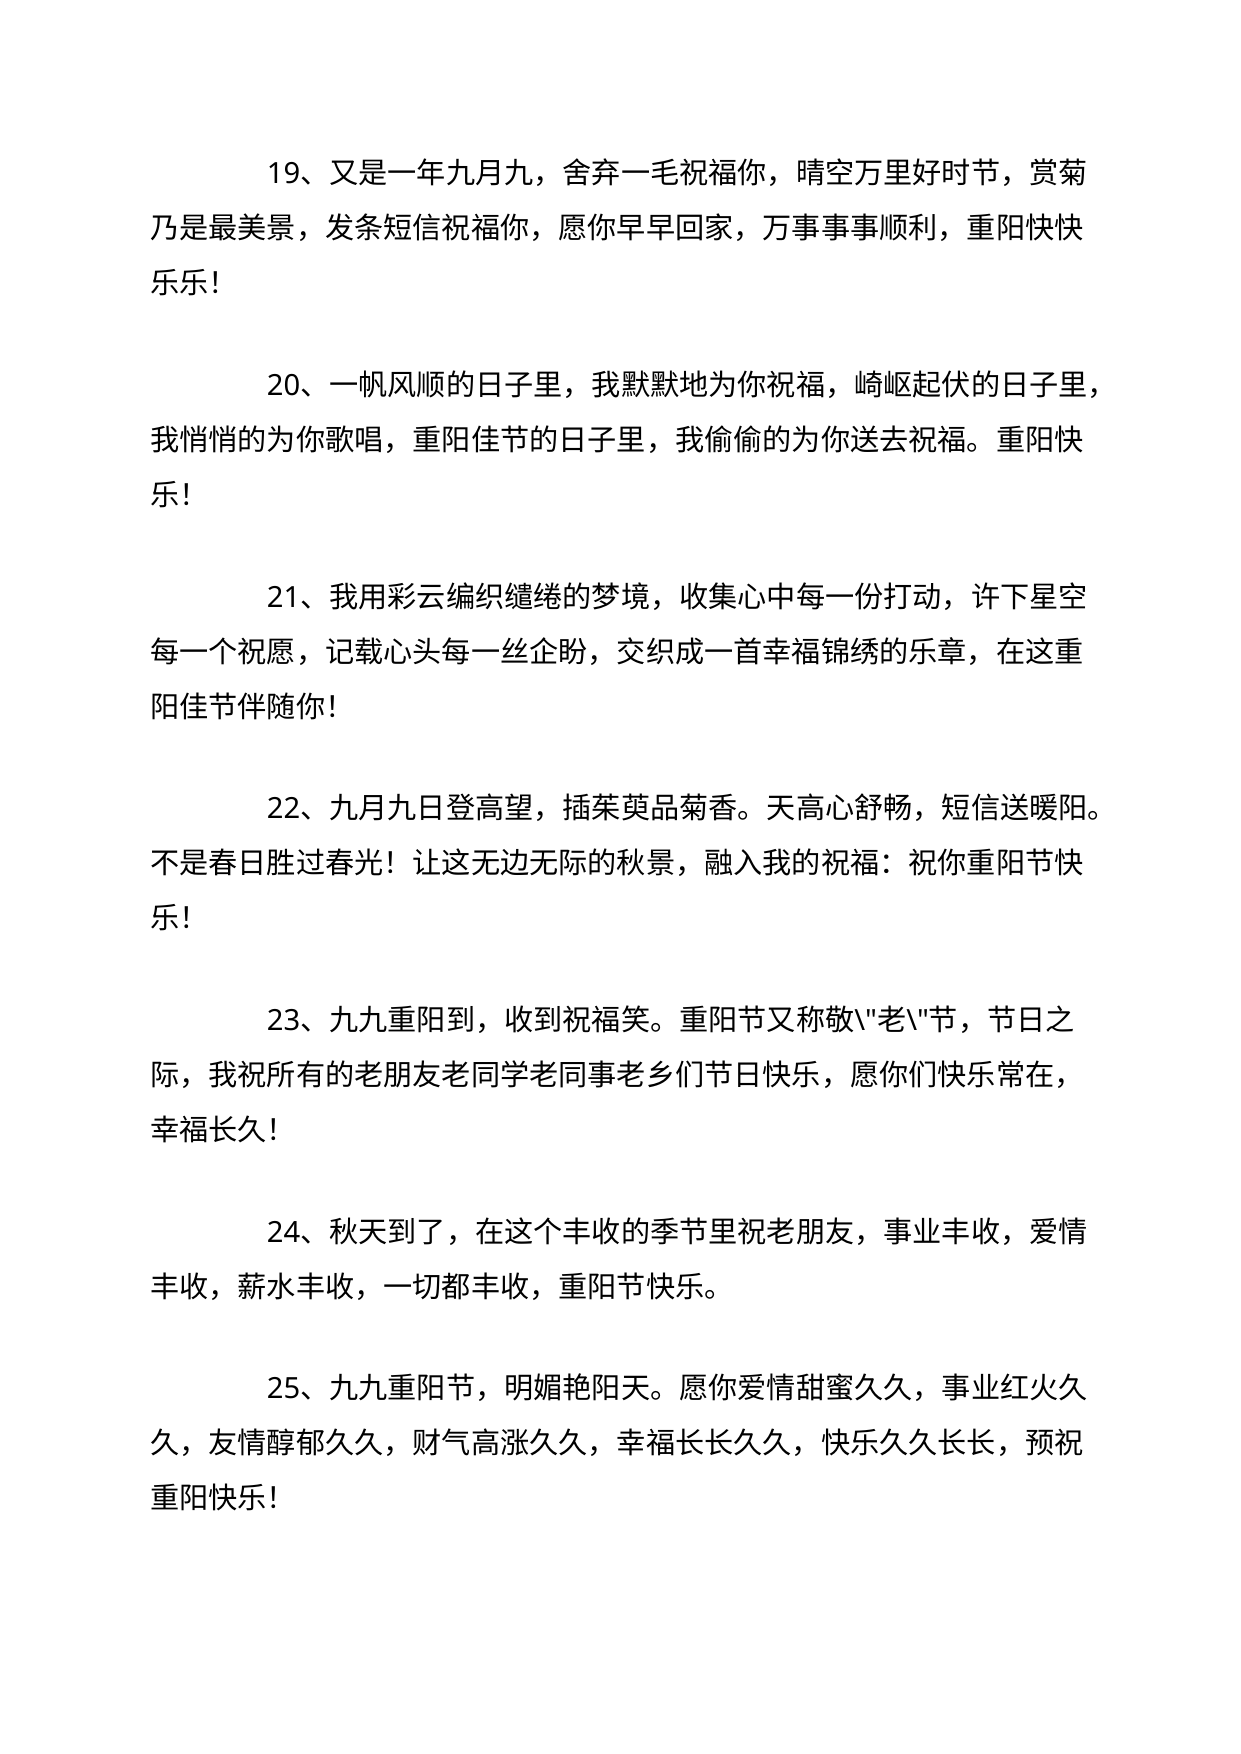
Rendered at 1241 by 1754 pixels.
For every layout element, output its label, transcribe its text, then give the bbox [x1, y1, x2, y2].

text 21、我用彩云编织缱绻的梦境，收集心中每一份打动，许下星空每一个祝愿，记载心头每一丝企盼，交织成一首幸福锦绣的乐章，在这重阳佳节伴随你！ [150, 573, 1090, 726]
text 19、又是一年九月九，舍弃一毛祝福你，晴空万里好时节，赏菊乃是最美景，发条短信祝福你，愿你早早回家，万事事事顺利，重阳快快乐乐！ [150, 150, 1090, 302]
text 23、九九重阳到，收到祝福笑。重阳节又称敬\"老\"节，节日之际，我祝所有的老朋友老同学老同事老乡们节日快乐，愿你们快乐常在，幸福长久！ [150, 997, 1090, 1149]
text 22、九月九日登高望，插茱萸品菊香。天高心舒畅，短信送暖阳。不是春日胜过春光！让这无边无际的秋景，融入我的祝福：祝你重阳节快乐！ [150, 785, 1090, 937]
text 20、一帆风顺的日子里，我默默地为你祝福，崎岖起伏的日子里，我悄悄的为你歌唱，重阳佳节的日子里，我偷偷的为你送去祝福。重阳快乐！ [150, 362, 1090, 514]
text 25、九九重阳节，明媚艳阳天。愿你爱情甜蜜久久，事业红火久久，友情醇郁久久，财气高涨久久，幸福长长久久，快乐久久长长，预祝重阳快乐！ [150, 1365, 1090, 1517]
text 24、秋天到了，在这个丰收的季节里祝老朋友，事业丰收，爱情丰收，薪水丰收，一切都丰收，重阳节快乐。 [150, 1208, 1090, 1306]
